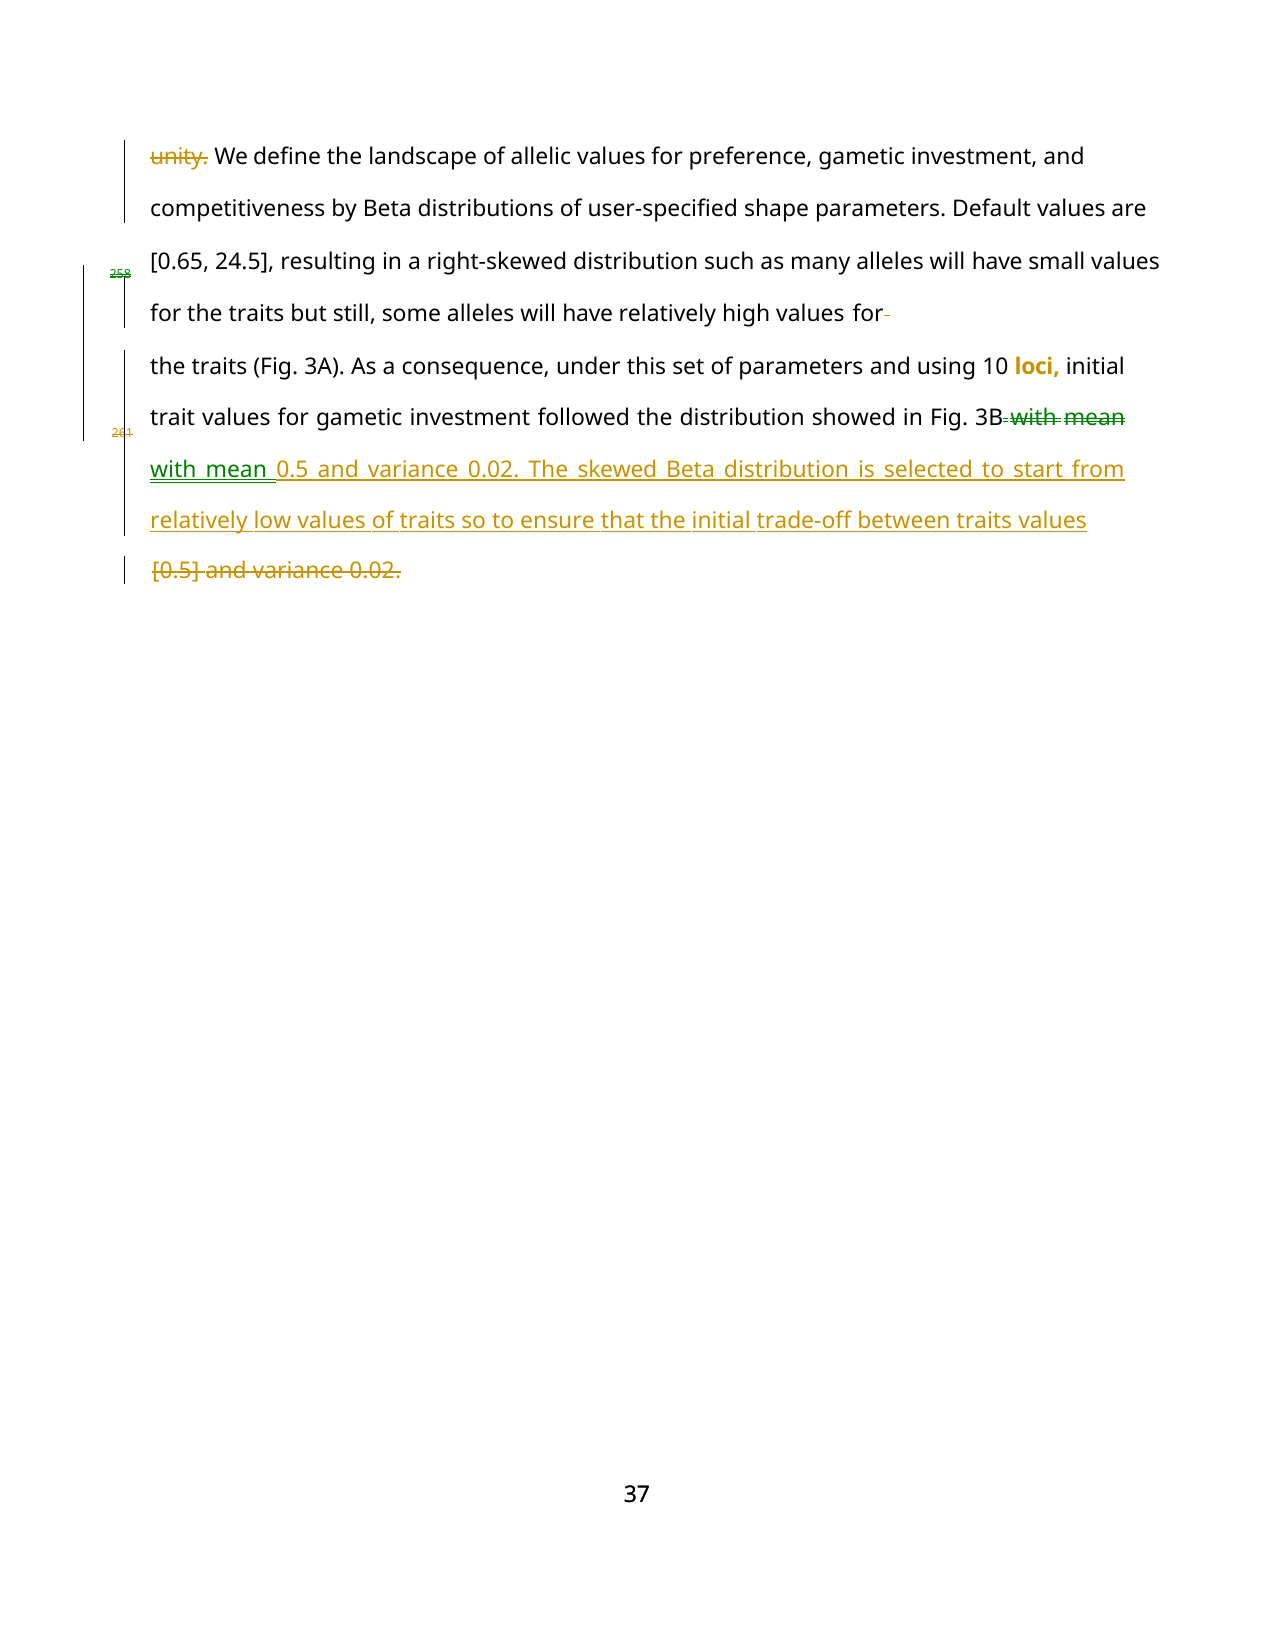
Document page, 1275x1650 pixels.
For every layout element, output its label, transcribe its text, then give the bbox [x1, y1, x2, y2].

text the traits (Fig. 3A). As a consequence, under this set of parameters and using 10 loci, initial trait values for gametic investment followed the distribution showed in Fig. 3B [150, 480, 1125, 536]
text the traits (Fig. 3A). As a consequence, under this set of parameters and using 10 loci, initial trait values for gametic investment followed the distribution showed in Fig. 3B [150, 349, 1125, 479]
text We define the landscape of allelic values for preference, gametic investment, and competitiveness by Beta distributions of user-specified shape parameters. Default values are [0.65, 24.5], resulting in a right-skewed distribution such as many alleles will have small values for the traits but still, some alleles will have relatively high values for [150, 139, 1172, 328]
